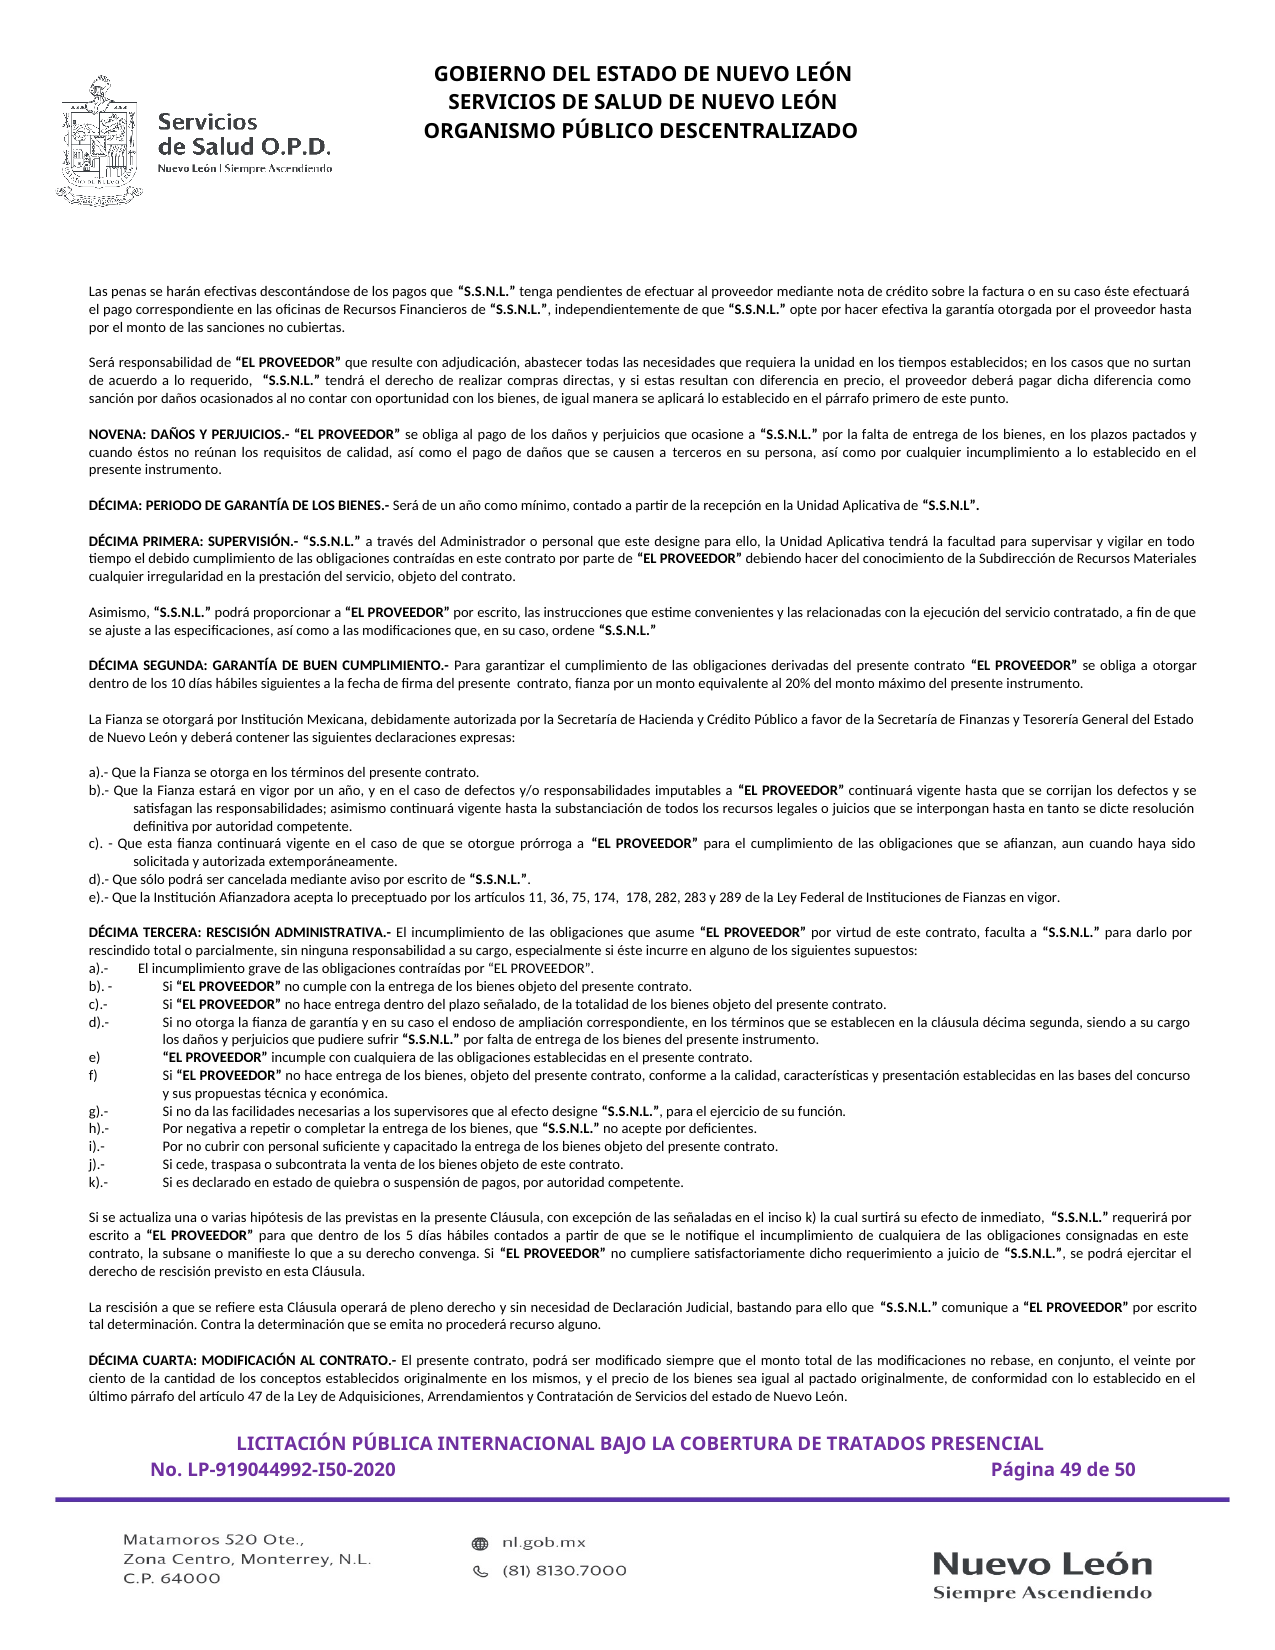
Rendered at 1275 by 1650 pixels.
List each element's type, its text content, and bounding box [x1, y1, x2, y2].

text a).- Que la Fianza se otorga en los términos del presente contrato. [89, 763, 1197, 781]
text NOVENA: DAÑOS Y PERJUICIOS.- “EL PROVEEDOR” se obliga al pago de los daños y perjuicios que ocasione a “S.S.N.L.” por la falta de entrega de los bienes, en los plazos pactados y cuando éstos no reúnan los requisitos de calidad, así como el pago de daños que se causen a terceros en su persona, así como por cualquier incumplimiento a lo establecido en el presente instrumento. [89, 425, 1197, 478]
picture [50, 1492, 1230, 1609]
text Las penas se harán efectivas descontándose de los pagos que “S.S.N.L.” tenga pendientes de efectuar al proveedor mediante nota de crédito sobre la factura o en su caso éste efectuará el pago correspondiente en las oficinas de Recursos Financieros de “S.S.N.L.”, independientemente de que “S.S.N.L.” opte por hacer efectiva la garantía otorgada por el proveedor hasta por el monto de las sanciones no cubiertas. [89, 282, 1192, 336]
text k).- Si es declarado en estado de quiebra o suspensión de pagos, por autoridad competente. [89, 1173, 1192, 1191]
text Si se actualiza una o varias hipótesis de las previstas en la presente Cláusula, con excepción de las señaladas en el inciso k) la cual surtirá su efecto de inmediato, “S.S.N.L.” requerirá por escrito a “EL PROVEEDOR” para que dentro de los 5 días hábiles contados a partir de que se le notifique el incumplimiento de cualquiera de las obligaciones consignadas en este contrato, la subsane o manifieste lo que a su derecho convenga. Si “EL PROVEEDOR” no cumpliere satisfactoriamente dicho requerimiento a juicio de “S.S.N.L.”, se podrá ejercitar el derecho de rescisión previsto en esta Cláusula. [89, 1209, 1192, 1280]
text e) “EL PROVEEDOR” incumple con cualquiera de las obligaciones establecidas en el presente contrato. [89, 1048, 1192, 1066]
text DÉCIMA: PERIODO DE GARANTÍA DE LOS BIENES.- Será de un año como mínimo, contado a partir de la recepción en la Unidad Aplicativa de “S.S.N.L”. [89, 496, 1197, 514]
text i).- Por no cubrir con personal suficiente y capacitado la entrega de los bienes objeto del presente contrato. [89, 1137, 1192, 1155]
text Asimismo, “S.S.N.L.” podrá proporcionar a “EL PROVEEDOR” por escrito, las instrucciones que estime convenientes y las relacionadas con la ejecución del servicio contratado, a fin de que se ajuste a las especificaciones, así como a las modificaciones que, en su caso, ordene “S.S.N.L.” [89, 603, 1197, 639]
text d).- Que sólo podrá ser cancelada mediante aviso por escrito de “S.S.N.L.”. [89, 870, 1192, 888]
text La Fianza se otorgará por Institución Mexicana, debidamente autorizada por la Secretaría de Hacienda y Crédito Público a favor de la Secretaría de Finanzas y Tesorería General del Estado de Nuevo León y deberá contener las siguientes declaraciones expresas: [89, 710, 1197, 746]
text e).- Que la Institución Afianzadora acepta lo preceptuado por los artículos 11, 36, 75, 174, 178, 282, 283 y 289 de la Ley Federal de Instituciones de Fianzas en vigor. [89, 888, 1192, 906]
text DÉCIMA CUARTA: MODIFICACIÓN AL CONTRATO.- El presente contrato, podrá ser modificado siempre que el monto total de las modificaciones no rebase, en conjunto, el veinte por ciento de la cantidad de los conceptos establecidos originalmente en los mismos, y el precio de los bienes sea igual al pactado originalmente, de conformidad con lo establecido en el último párrafo del artículo 47 de la Ley de Adquisiciones, Arrendamientos y Contratación de Servicios del estado de Nuevo León. [89, 1351, 1197, 1405]
text b). - Si “EL PROVEEDOR” no cumple con la entrega de los bienes objeto del presente contrato. [89, 977, 1192, 995]
text j).- Si cede, traspasa o subcontrata la venta de los bienes objeto de este contrato. [89, 1155, 1192, 1173]
text d).- Si no otorga la fianza de garantía y en su caso el endoso de ampliación correspondiente, en los términos que se establecen en la cláusula décima segunda, siendo a su cargo los daños y perjuicios que pudiere sufrir “S.S.N.L.” por falta de entrega de los bienes del presente instrumento. [89, 1013, 1192, 1048]
text c). - Que esta fianza continuará vigente en el caso de que se otorgue prórroga a “EL PROVEEDOR” para el cumplimiento de las obligaciones que se afianzan, aun cuando haya sido solicitada y autorizada extemporáneamente. [89, 835, 1197, 870]
text h).- Por negativa a repetir o completar la entrega de los bienes, que “S.S.N.L.” no acepte por deficientes. [89, 1120, 1192, 1137]
text g).- Si no da las facilidades necesarias a los supervisores que al efecto designe “S.S.N.L.”, para el ejercicio de su función. [89, 1102, 1192, 1120]
text DÉCIMA PRIMERA: SUPERVISIÓN.- “S.S.N.L.” a través del Administrador o personal que este designe para ello, la Unidad Aplicativa tendrá la facultad para supervisar y vigilar en todo tiempo el debido cumplimiento de las obligaciones contraídas en este contrato por parte de “EL PROVEEDOR” debiendo hacer del conocimiento de la Subdirección de Recursos Materiales cualquier irregularidad en la prestación del servicio, objeto del contrato. [89, 532, 1197, 585]
text Será responsabilidad de “EL PROVEEDOR” que resulte con adjudicación, abastecer todas las necesidades que requiera la unidad en los tiempos establecidos; en los casos que no surtan de acuerdo a lo requerido, “S.S.N.L.” tendrá el derecho de realizar compras directas, y si estas resultan con diferencia en precio, el proveedor deberá pagar dicha diferencia como sanción por daños ocasionados al no contar con oportunidad con los bienes, de igual manera se aplicará lo establecido en el párrafo primero de este punto. [89, 354, 1192, 407]
text La rescisión a que se refiere esta Cláusula operará de pleno derecho y sin necesidad de Declaración Judicial, bastando para ello que “S.S.N.L.” comunique a “EL PROVEEDOR” por escrito tal determinación. Contra la determinación que se emita no procederá recurso alguno. [89, 1298, 1197, 1333]
picture [20, 18, 367, 263]
text DÉCIMA TERCERA: RESCISIÓN ADMINISTRATIVA.- El incumplimiento de las obligaciones que asume “EL PROVEEDOR” por virtud de este contrato, faculta a “S.S.N.L.” para darlo por rescindido total o parcialmente, sin ninguna responsabilidad a su cargo, especialmente si éste incurre en alguno de los siguientes supuestos: [89, 924, 1192, 959]
text b).- Que la Fianza estará en vigor por un año, y en el caso de defectos y/o responsabilidades imputables a “EL PROVEEDOR” continuará vigente hasta que se corrijan los defectos y se satisfagan las responsabilidades; asimismo continuará vigente hasta la substanciación de todos los recursos legales o juicios que se interpongan hasta en tanto se dicte resolución definitiva por autoridad competente. [89, 781, 1197, 835]
text f) Si “EL PROVEEDOR” no hace entrega de los bienes, objeto del presente contrato, conforme a la calidad, características y presentación establecidas en las bases del concurso y sus propuestas técnica y económica. [89, 1066, 1192, 1102]
text c).- Si “EL PROVEEDOR” no hace entrega dentro del plazo señalado, de la totalidad de los bienes objeto del presente contrato. [89, 995, 1192, 1013]
text a).- El incumplimiento grave de las obligaciones contraídas por “EL PROVEEDOR”. [89, 959, 1192, 977]
text DÉCIMA SEGUNDA: GARANTÍA DE BUEN CUMPLIMIENTO.- Para garantizar el cumplimiento de las obligaciones derivadas del presente contrato “EL PROVEEDOR” se obliga a otorgar dentro de los 10 días hábiles siguientes a la fecha de firma del presente contrato, fianza por un monto equivalente al 20% del monto máximo del presente instrumento. [89, 657, 1197, 692]
